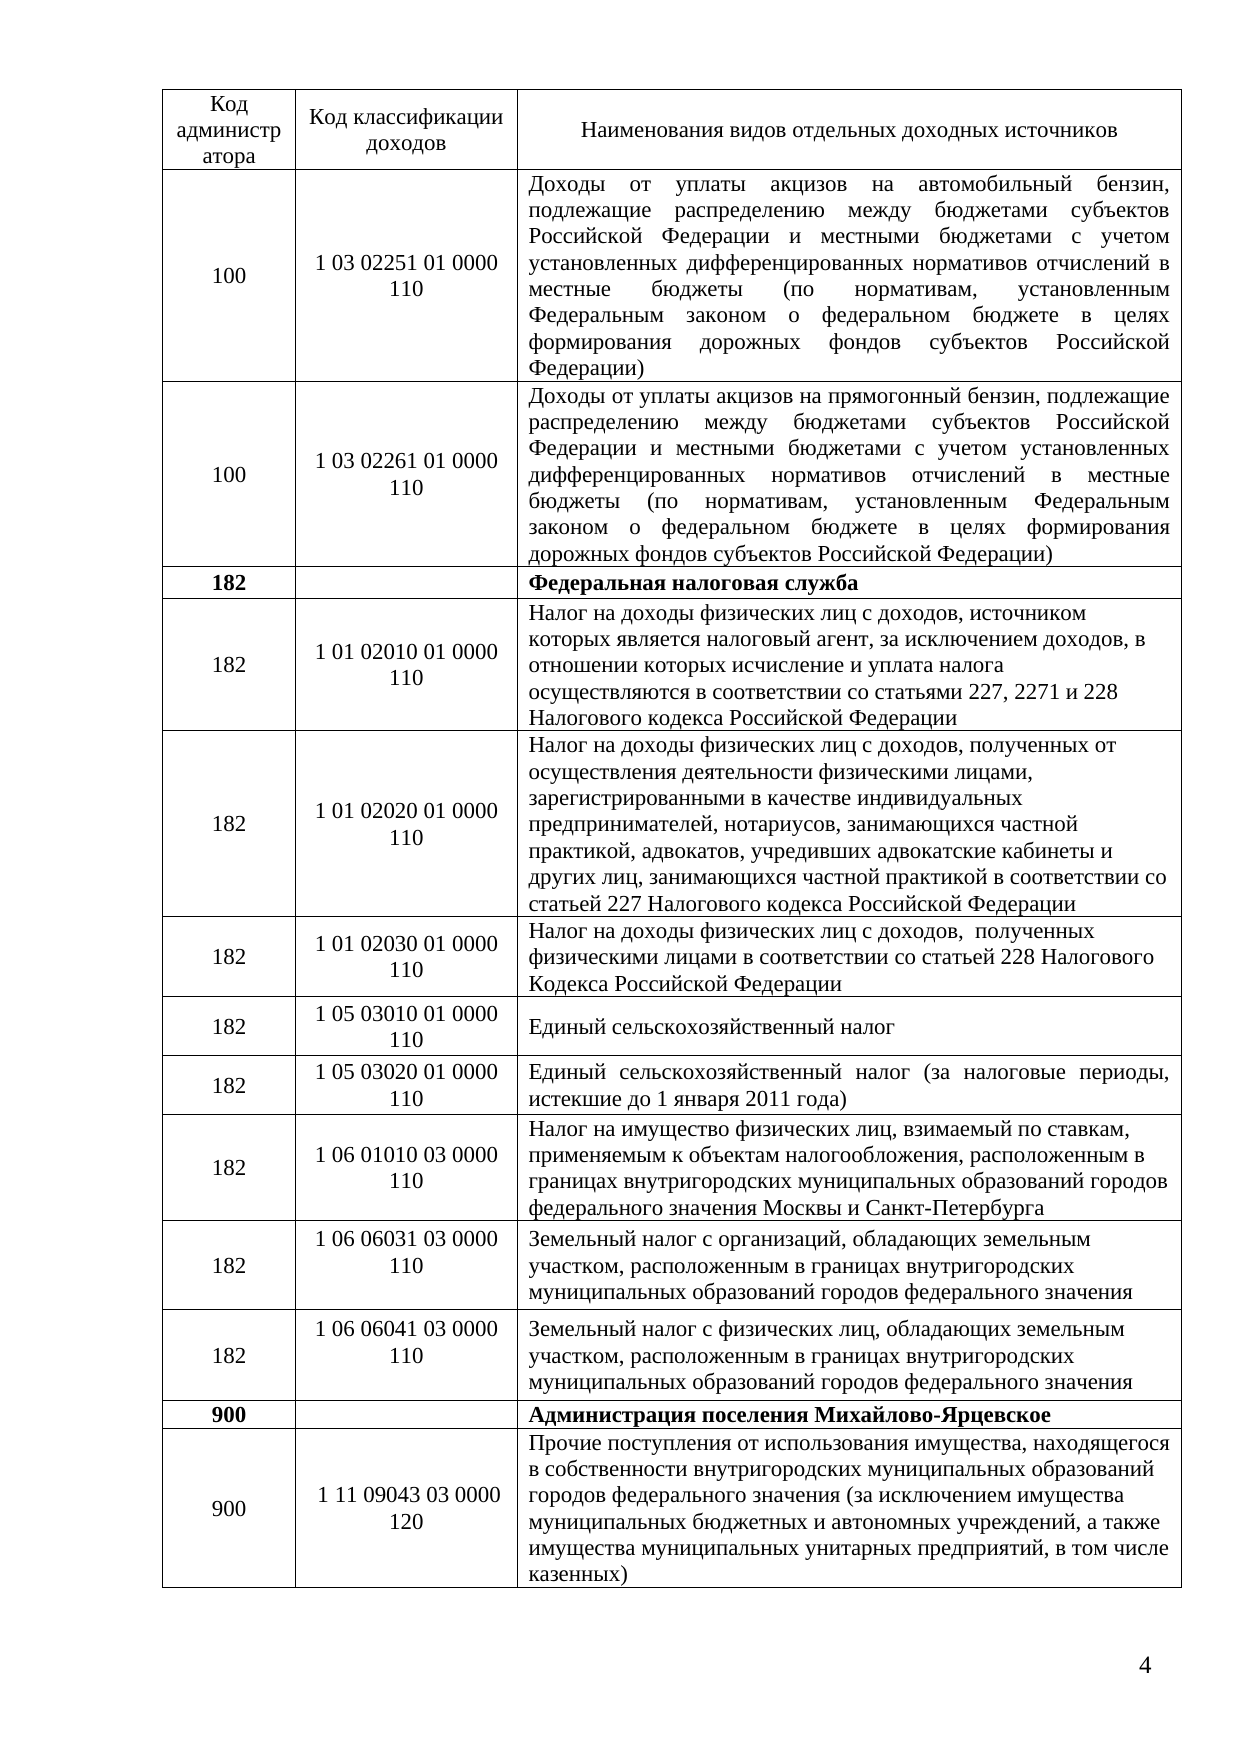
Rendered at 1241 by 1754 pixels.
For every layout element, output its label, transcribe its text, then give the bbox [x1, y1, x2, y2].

table_cell 900 [163, 1429, 295, 1587]
table_cell 1 05 03010 01 0000 110 [296, 997, 517, 1055]
table_cell Налог на доходы физических лиц с доходов, источником которых является налоговый агент, за исключением доходов, в отношении которых исчисление и уплата налога осуществляются в соответствии со статьями 227, 2271 и 228 Налогового кодекса Российской Федерации [518, 599, 1181, 730]
table_header Код классификации доходов [296, 90, 517, 169]
table_cell 182 [163, 599, 295, 730]
table_cell 1 06 06031 03 0000 110 [296, 1221, 517, 1309]
table_cell 182 [163, 1115, 295, 1220]
table_cell 1 06 06041 03 0000 110 [296, 1310, 517, 1400]
table_cell 1 01 02020 01 0000 110 [296, 731, 517, 916]
table_cell Администрация поселения Михайлово-Ярцевское [518, 1401, 1181, 1428]
table_cell 182 [163, 731, 295, 916]
table_cell Налог на доходы физических лиц с доходов, полученных от осуществления деятельности физическими лицами, зарегистрированными в качестве индивидуальных предпринимателей, нотариусов, занимающихся частной практикой, адвокатов, учредивших адвокатские кабинеты и других лиц, занимающихся частной практикой в соответствии со статьей 227 Налогового кодекса Российской Федерации [518, 731, 1181, 916]
table_cell Налог на имущество физических лиц, взимаемый по ставкам, применяемым к объектам налогообложения, расположенным в границах внутригородских муниципальных образований городов федерального значения Москвы и Санкт-Петербурга [518, 1115, 1181, 1220]
table_cell 182 [163, 567, 295, 598]
table_cell [296, 567, 517, 598]
table_cell Налог на доходы физических лиц с доходов, полученных физическими лицами в соответствии со статьей 228 Налогового Кодекса Российской Федерации [518, 917, 1181, 996]
table_cell 1 03 02251 01 0000 110 [296, 170, 517, 381]
table_cell 100 [163, 170, 295, 381]
table_cell [296, 1401, 517, 1428]
table_cell 182 [163, 917, 295, 996]
table_cell 1 11 09043 03 0000 120 [296, 1429, 517, 1587]
table_cell Доходы от уплаты акцизов на прямогонный бензин, подлежащие распределению между бюджетами субъектов Российской Федерации и местными бюджетами с учетом установленных дифференцированных нормативов отчислений в местные бюджеты (по нормативам, установленным Федеральным законом о федеральном бюджете в целях формирования дорожных фондов субъектов Российской Федерации) [518, 382, 1181, 566]
table_cell 182 [163, 1310, 295, 1400]
table_cell 100 [163, 382, 295, 566]
table_cell 1 05 03020 01 0000 110 [296, 1056, 517, 1114]
table_cell Единый сельскохозяйственный налог (за налоговые периоды, истекшие до 1 января 2011 года) [518, 1056, 1181, 1114]
table_cell Земельный налог с организаций, обладающих земельным участком, расположенным в границах внутригородских муниципальных образований городов федерального значения [518, 1221, 1181, 1309]
table_cell Доходы от уплаты акцизов на автомобильный бензин, подлежащие распределению между бюджетами субъектов Российской Федерации и местными бюджетами с учетом установленных дифференцированных нормативов отчислений в местные бюджеты (по нормативам, установленным Федеральным законом о федеральном бюджете в целях формирования дорожных фондов субъектов Российской Федерации) [518, 170, 1181, 381]
table_cell 1 01 02010 01 0000 110 [296, 599, 517, 730]
table_cell 182 [163, 997, 295, 1055]
table_cell 1 01 02030 01 0000 110 [296, 917, 517, 996]
table_cell 182 [163, 1221, 295, 1309]
table_cell Единый сельскохозяйственный налог [518, 997, 1181, 1055]
table_cell 900 [163, 1401, 295, 1428]
table_cell 1 03 02261 01 0000 110 [296, 382, 517, 566]
table_cell Прочие поступления от использования имущества, находящегося в собственности внутригородских муниципальных образований городов федерального значения (за исключением имущества муниципальных бюджетных и автономных учреждений, а также имущества муниципальных унитарных предприятий, в том числе казенных) [518, 1429, 1181, 1587]
table_cell 1 06 01010 03 0000 110 [296, 1115, 517, 1220]
table_cell 182 [163, 1056, 295, 1114]
table_header Наименования видов отдельных доходных источников [518, 90, 1181, 169]
table_cell Земельный налог с физических лиц, обладающих земельным участком, расположенным в границах внутригородских муниципальных образований городов федерального значения [518, 1310, 1181, 1400]
table_header Код администратора [163, 90, 295, 169]
table_cell Федеральная налоговая служба [518, 567, 1181, 598]
